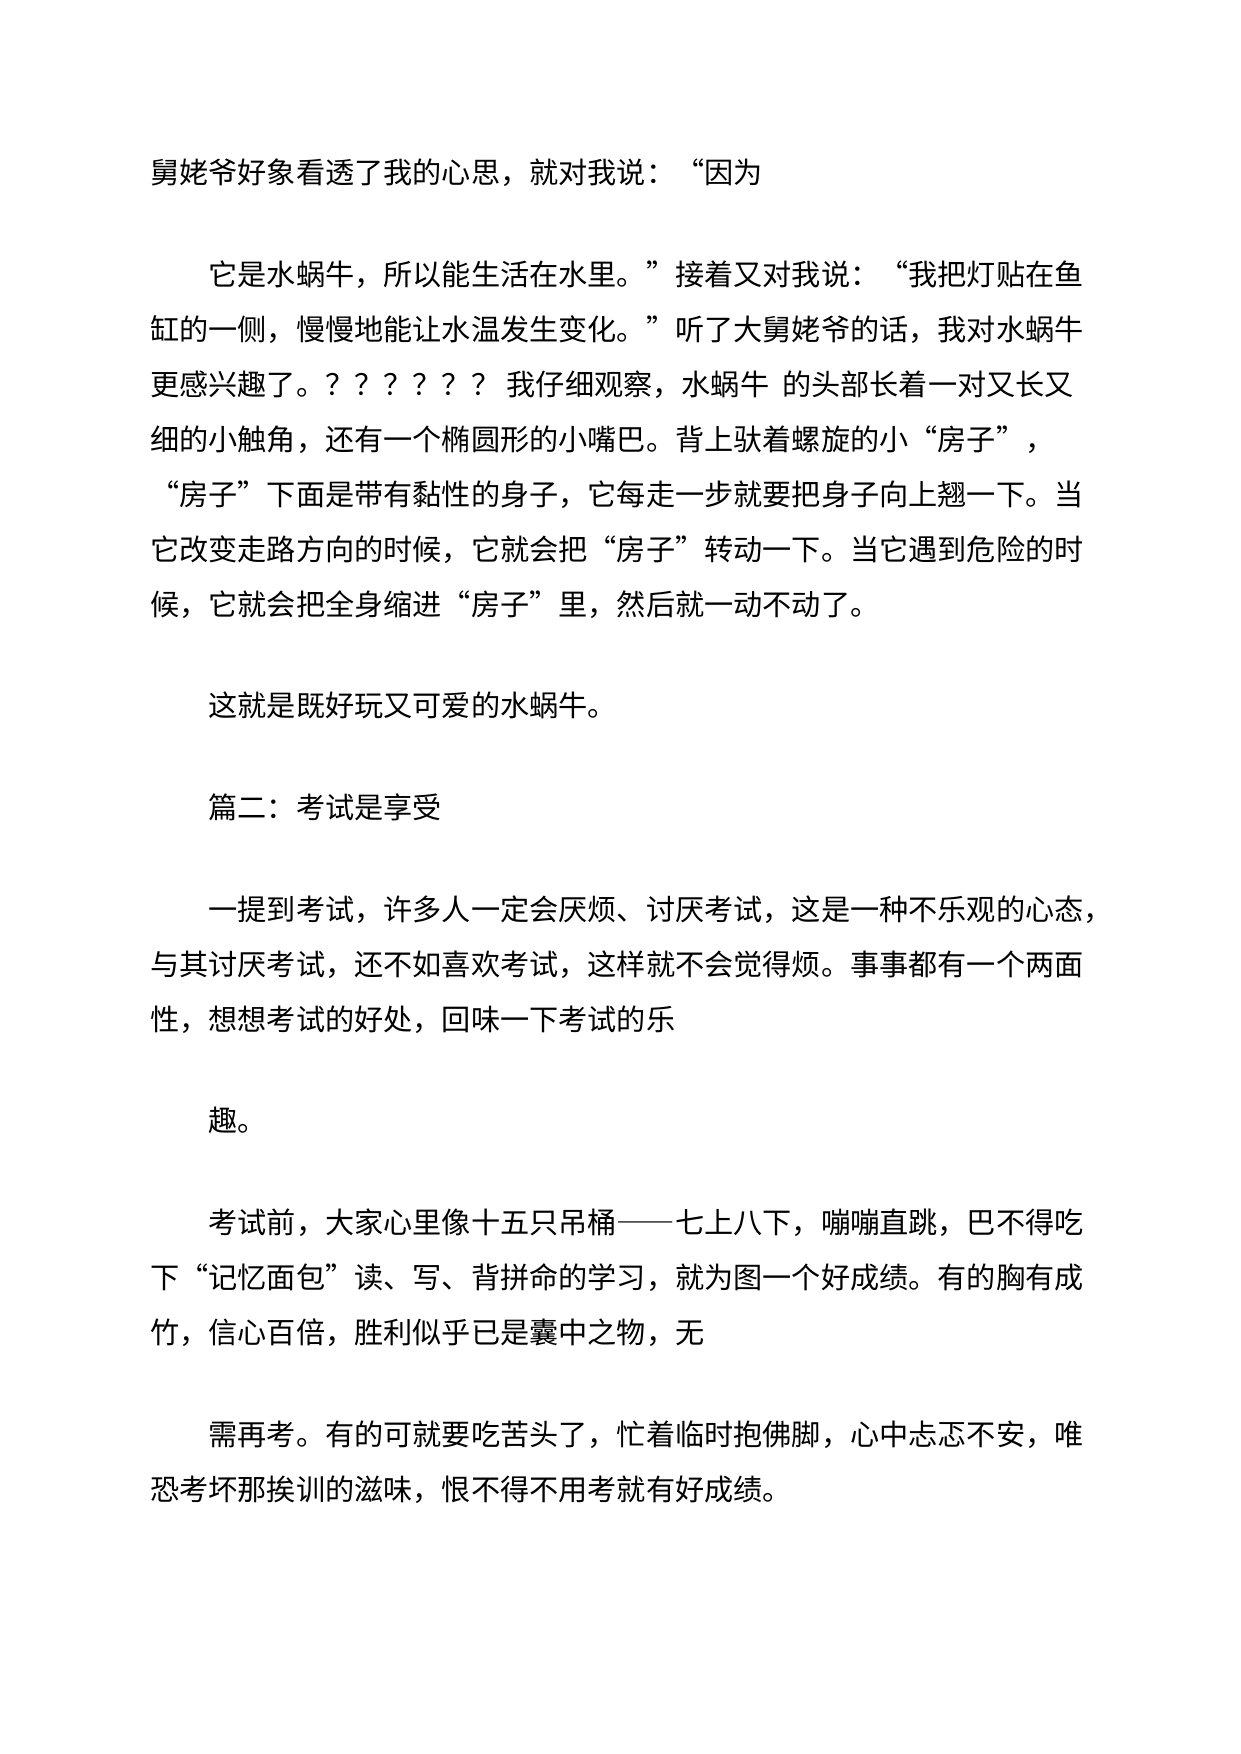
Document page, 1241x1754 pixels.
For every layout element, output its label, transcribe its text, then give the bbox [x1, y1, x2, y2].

text 需再考。有的可就要吃苦头了，忙着临时抱佛脚，心中忐忑不安，唯恐考坏那挨训的滋味，恨不得不用考就有好成绩。 [150, 1411, 1090, 1508]
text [150, 150, 1090, 192]
text 篇二：考试是享受 [150, 785, 1090, 827]
text 它是水蜗牛，所以能生活在水里。”接着又对我说：“我把灯贴在鱼缸的一侧，慢慢地能让水温发生变化。”听了大舅姥爷的话，我对水蜗牛更感兴趣了。？？？？？？ 我仔细观察，水蜗牛 的头部长着一对又长又细的小触角，还有一个椭圆形的小嘴巴。背上驮着螺旋的小“房子”，“房子”下面是带有黏性的身子，它每走一步就要把身子向上翘一下。当它改变走路方向的时候，它就会把“房子”转动一下。当它遇到危险的时候，它就会把全身缩进“房子”里，然后就一动不动了。 [150, 252, 1090, 623]
text 一提到考试，许多人一定会厌烦、讨厌考试，这是一种不乐观的心态，与其讨厌考试，还不如喜欢考试，这样就不会觉得烦。事事都有一个两面性，想想考试的好处，回味一下考试的乐 [150, 886, 1090, 1038]
text 这就是既好玩又可爱的水蜗牛。 [150, 683, 1090, 725]
text 趣。 [150, 1098, 1090, 1140]
text 考试前，大家心里像十五只吊桶——七上八下，嘣嘣直跳，巴不得吃下“记忆面包”读、写、背拼命的学习，就为图一个好成绩。有的胸有成竹，信心百倍，胜利似乎已是囊中之物，无 [150, 1200, 1090, 1352]
